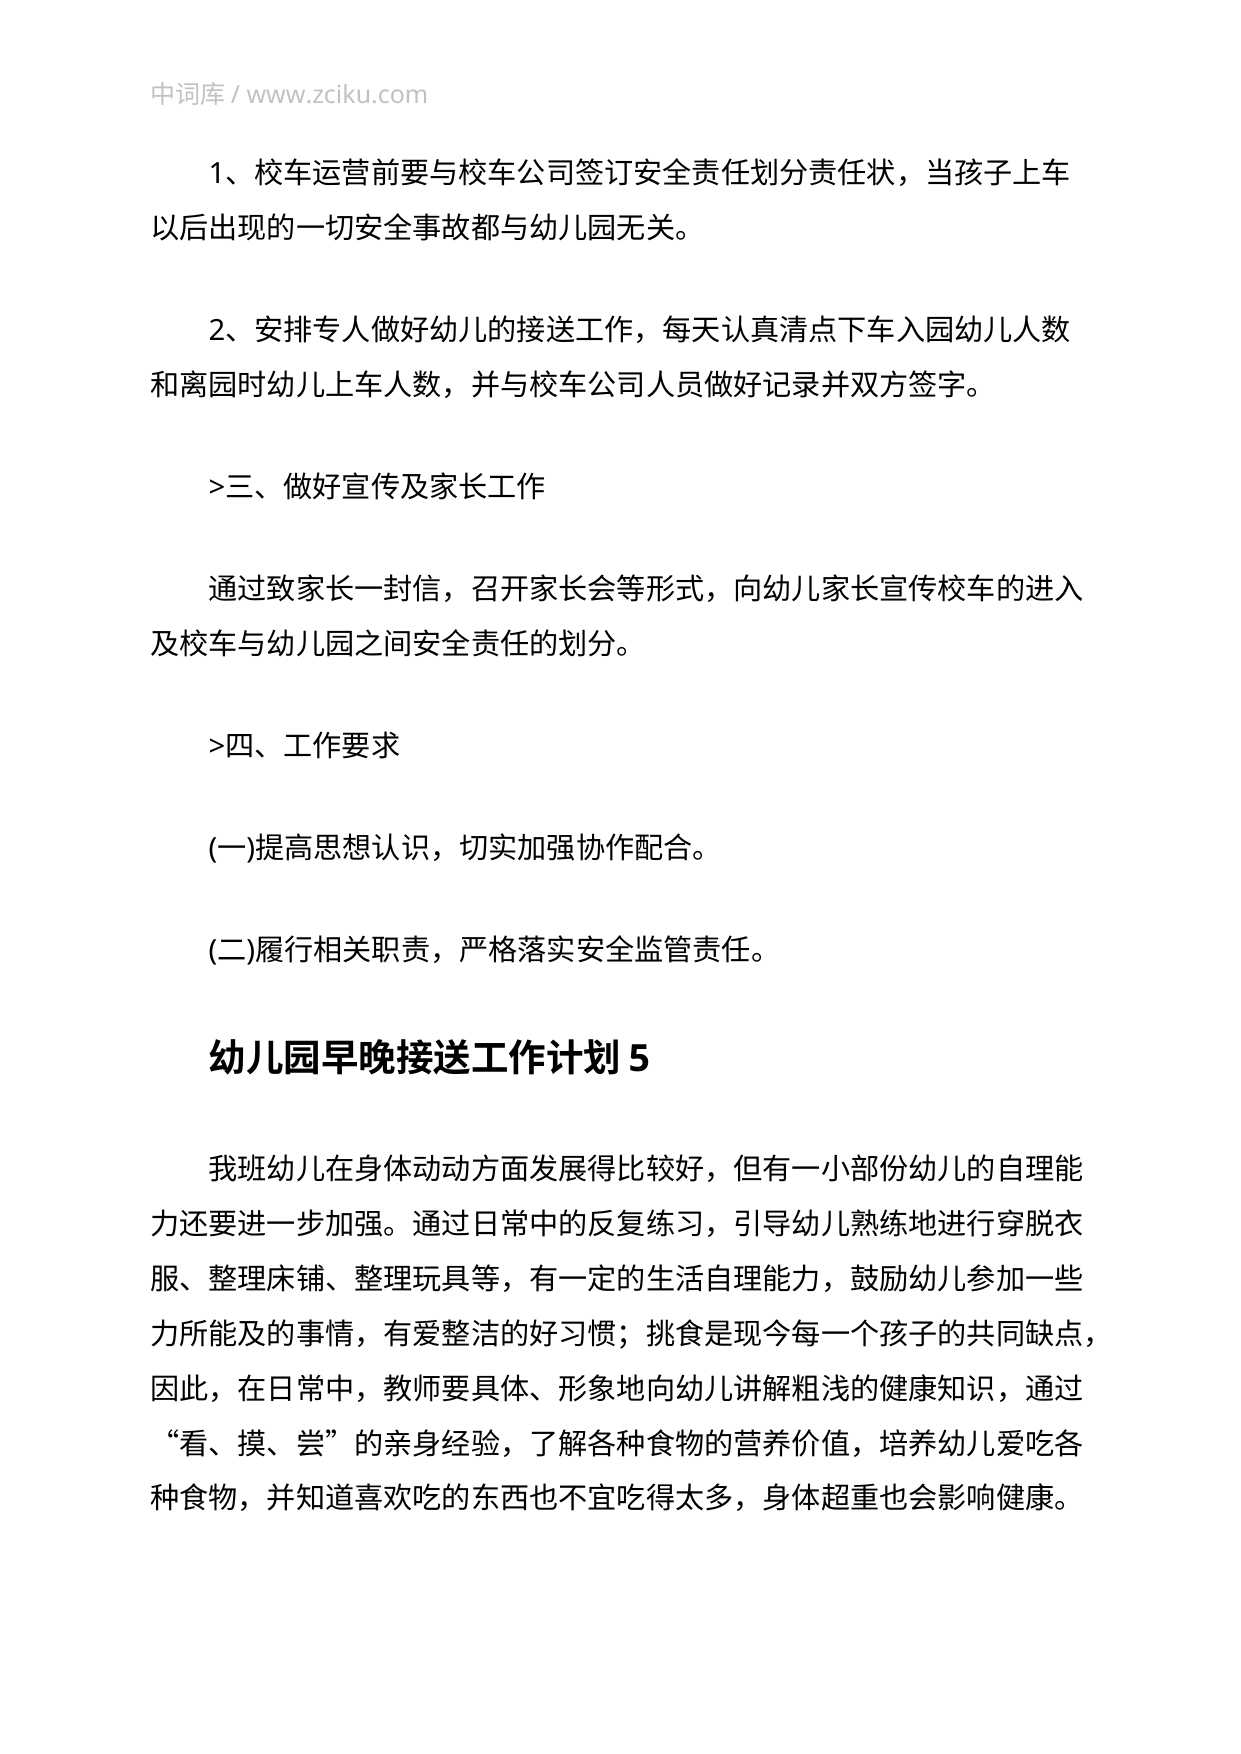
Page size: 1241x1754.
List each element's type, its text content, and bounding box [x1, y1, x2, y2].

text 通过致家长一封信，召开家长会等形式，向幼儿家长宣传校车的进入及校车与幼儿园之间安全责任的划分。 [150, 566, 1090, 663]
text >三、做好宣传及家长工作 [150, 463, 1090, 506]
text >四、工作要求 [150, 722, 1090, 764]
text 我班幼儿在身体动动方面发展得比较好，但有一小部份幼儿的自理能力还要进一步加强。通过日常中的反复练习，引导幼儿熟练地进行穿脱衣服、整理床铺、整理玩具等，有一定的生活自理能力，鼓励幼儿参加一些力所能及的事情，有爱整洁的好习惯；挑食是现今每一个孩子的共同缺点，因此，在日常中，教师要具体、形象地向幼儿讲解粗浅的健康知识，通过“看、摸、尝”的亲身经验，了解各种食物的营养价值，培养幼儿爱吃各种食物，并知道喜欢吃的东西也不宜吃得太多，身体超重也会影响健康。 [150, 1146, 1090, 1517]
text 2、安排专人做好幼儿的接送工作，每天认真清点下车入园幼儿人数和离园时幼儿上车人数，并与校车公司人员做好记录并双方签字。 [150, 307, 1090, 404]
text (一)提高思想认识，切实加强协作配合。 [150, 824, 1090, 867]
text 幼儿园早晚接送工作计划5 [150, 1028, 1090, 1083]
text 1、校车运营前要与校车公司签订安全责任划分责任状，当孩子上车以后出现的一切安全事故都与幼儿园无关。 [150, 150, 1090, 247]
text (二)履行相关职责，严格落实安全监管责任。 [150, 926, 1090, 968]
